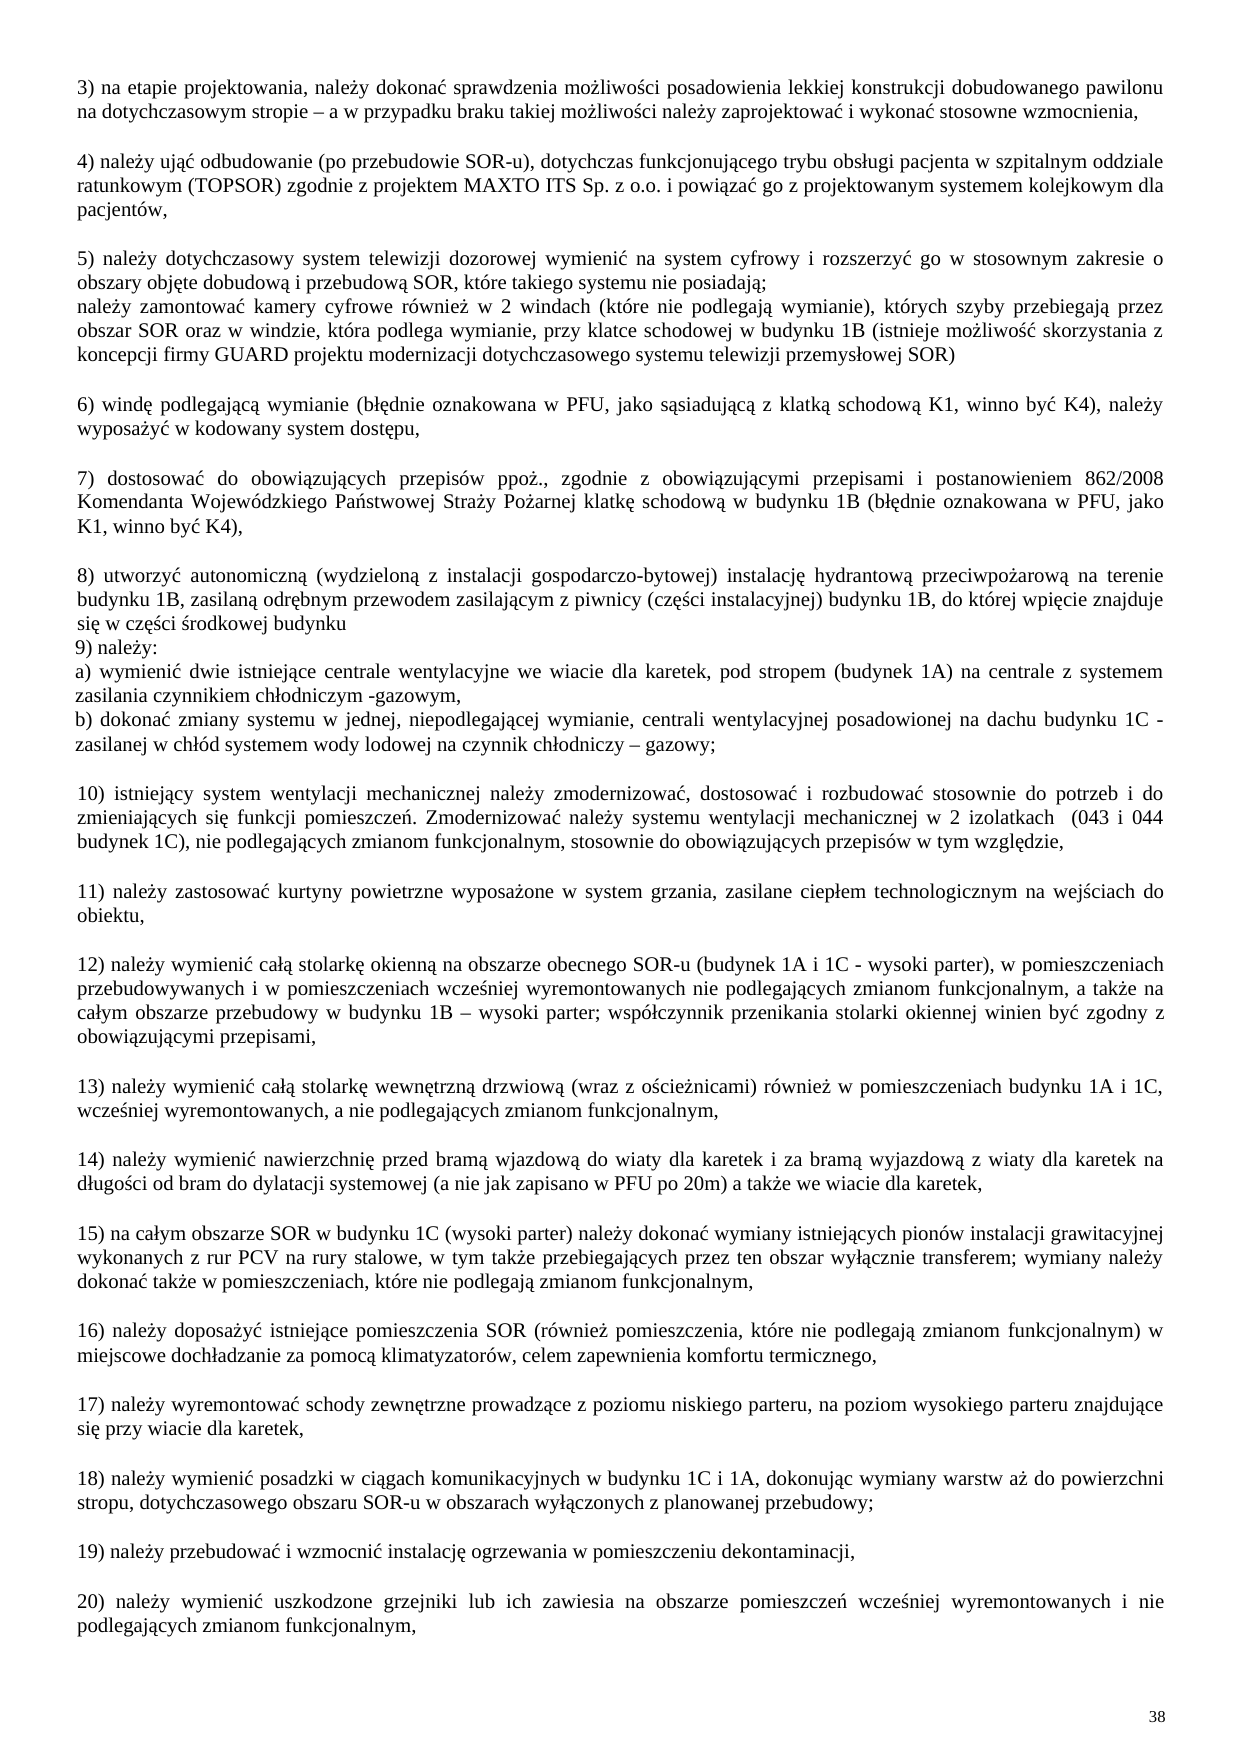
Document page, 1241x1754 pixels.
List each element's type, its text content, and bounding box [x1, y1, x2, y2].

text 13) należy wymienić całą stolarkę wewnętrzną drzwiową (wraz z ościeżnicami) również w pomieszczeniach budynku 1A i 1C, wcześniej wyremontowanych, a nie podlegających zmianom funkcjonalnym, [77, 1074, 1165, 1122]
text 11) należy zastosować kurtyny powietrzne wyposażone w system grzania, zasilane ciepłem technologicznym na wejściach do obiektu, [77, 878, 1165, 927]
text b) dokonać zmiany systemu w jednej, niepodlegającej wymianie, centrali wentylacyjnej posadowionej na dachu budynku 1C - zasilanej w chłód systemem wody lodowej na czynnik chłodniczy – gazowy; [75, 707, 1165, 756]
text 6) windę podlegającą wymianie (błędnie oznakowana w PFU, jako sąsiadującą z klatką schodową K1, winno być K4), należy wyposażyć w kodowany system dostępu, [77, 392, 1165, 440]
text 20) należy wymienić uszkodzone grzejniki lub ich zawiesia na obszarze pomieszczeń wcześniej wyremontowanych i nie podlegających zmianom funkcjonalnym, [77, 1588, 1165, 1637]
text należy zamontować kamery cyfrowe również w 2 windach (które nie podlegają wymianie), których szyby przebiegają przez obszar SOR oraz w windzie, która podlega wymianie, przy klatce schodowej w budynku 1B (istnieje możliwość skorzystania z koncepcji firmy GUARD projektu modernizacji dotychczasowego systemu telewizji przemysłowej SOR) [77, 294, 1165, 366]
text 9) należy: [75, 635, 1165, 659]
text 7) dostosować do obowiązujących przepisów ppoż., zgodnie z obowiązującymi przepisami i postanowieniem 862/2008 Komendanta Wojewódzkiego Państwowej Straży Pożarnej klatkę schodową w budynku 1B (błędnie oznakowana w PFU, jako K1, winno być K4), [77, 465, 1165, 538]
text 17) należy wyremontować schody zewnętrzne prowadzące z poziomu niskiego parteru, na poziom wysokiego parteru znajdujące się przy wiacie dla karetek, [77, 1392, 1165, 1440]
text 15) na całym obszarze SOR w budynku 1C (wysoki parter) należy dokonać wymiany istniejących pionów instalacji grawitacyjnej wykonanych z rur PCV na rury stalowe, w tym także przebiegających przez ten obszar wyłącznie transferem; wymiany należy dokonać także w pomieszczeniach, które nie podlegają zmianom funkcjonalnym, [77, 1221, 1165, 1293]
text 5) należy dotychczasowy system telewizji dozorowej wymienić na system cyfrowy i rozszerzyć go w stosownym zakresie o obszary objęte dobudową i przebudową SOR, które takiego systemu nie posiadają; [77, 246, 1165, 294]
text 8) utworzyć autonomiczną (wydzieloną z instalacji gospodarczo-bytowej) instalację hydrantową przeciwpożarową na terenie budynku 1B, zasilaną odrębnym przewodem zasilającym z piwnicy (części instalacyjnej) budynku 1B, do której wpięcie znajduje się w części środkowej budynku [77, 563, 1165, 635]
text 18) należy wymienić posadzki w ciągach komunikacyjnych w budynku 1C i 1A, dokonując wymiany warstw aż do powierzchni stropu, dotychczasowego obszaru SOR-u w obszarach wyłączonych z planowanej przebudowy; [77, 1466, 1165, 1514]
text 3) na etapie projektowania, należy dokonać sprawdzenia możliwości posadowienia lekkiej konstrukcji dobudowanego pawilonu na dotychczasowym stropie – a w przypadku braku takiej możliwości należy zaprojektować i wykonać stosowne wzmocnienia, [77, 75, 1165, 123]
text 19) należy przebudować i wzmocnić instalację ogrzewania w pomieszczeniu dekontaminacji, [77, 1539, 1165, 1563]
text 4) należy ująć odbudowanie (po przebudowie SOR-u), dotychczas funkcjonującego trybu obsługi pacjenta w szpitalnym oddziale ratunkowym (TOPSOR) zgodnie z projektem MAXTO ITS Sp. z o.o. i powiązać go z projektowanym systemem kolejkowym dla pacjentów, [77, 148, 1165, 221]
text a) wymienić dwie istniejące centrale wentylacyjne we wiacie dla karetek, pod stropem (budynek 1A) na centrale z systemem zasilania czynnikiem chłodniczym -gazowym, [75, 659, 1165, 707]
text 10) istniejący system wentylacji mechanicznej należy zmodernizować, dostosować i rozbudować stosownie do potrzeb i do zmieniających się funkcji pomieszczeń. Zmodernizować należy systemu wentylacji mechanicznej w 2 izolatkach (043 i 044 budynek 1C), nie podlegających zmianom funkcjonalnym, stosownie do obowiązujących przepisów w tym względzie, [77, 781, 1165, 853]
text 16) należy doposażyć istniejące pomieszczenia SOR (również pomieszczenia, które nie podlegają zmianom funkcjonalnym) w miejscowe dochładzanie za pomocą klimatyzatorów, celem zapewnienia komfortu termicznego, [77, 1318, 1165, 1367]
text 14) należy wymienić nawierzchnię przed bramą wjazdową do wiaty dla karetek i za bramą wyjazdową z wiaty dla karetek na długości od bram do dylatacji systemowej (a nie jak zapisano w PFU po 20m) a także we wiacie dla karetek, [77, 1147, 1165, 1195]
text 12) należy wymienić całą stolarkę okienną na obszarze obecnego SOR-u (budynek 1A i 1C - wysoki parter), w pomieszczeniach przebudowywanych i w pomieszczeniach wcześniej wyremontowanych nie podlegających zmianom funkcjonalnym, a także na całym obszarze przebudowy w budynku 1B – wysoki parter; współczynnik przenikania stolarki okiennej winien być zgodny z obowiązującymi przepisami, [77, 952, 1165, 1048]
